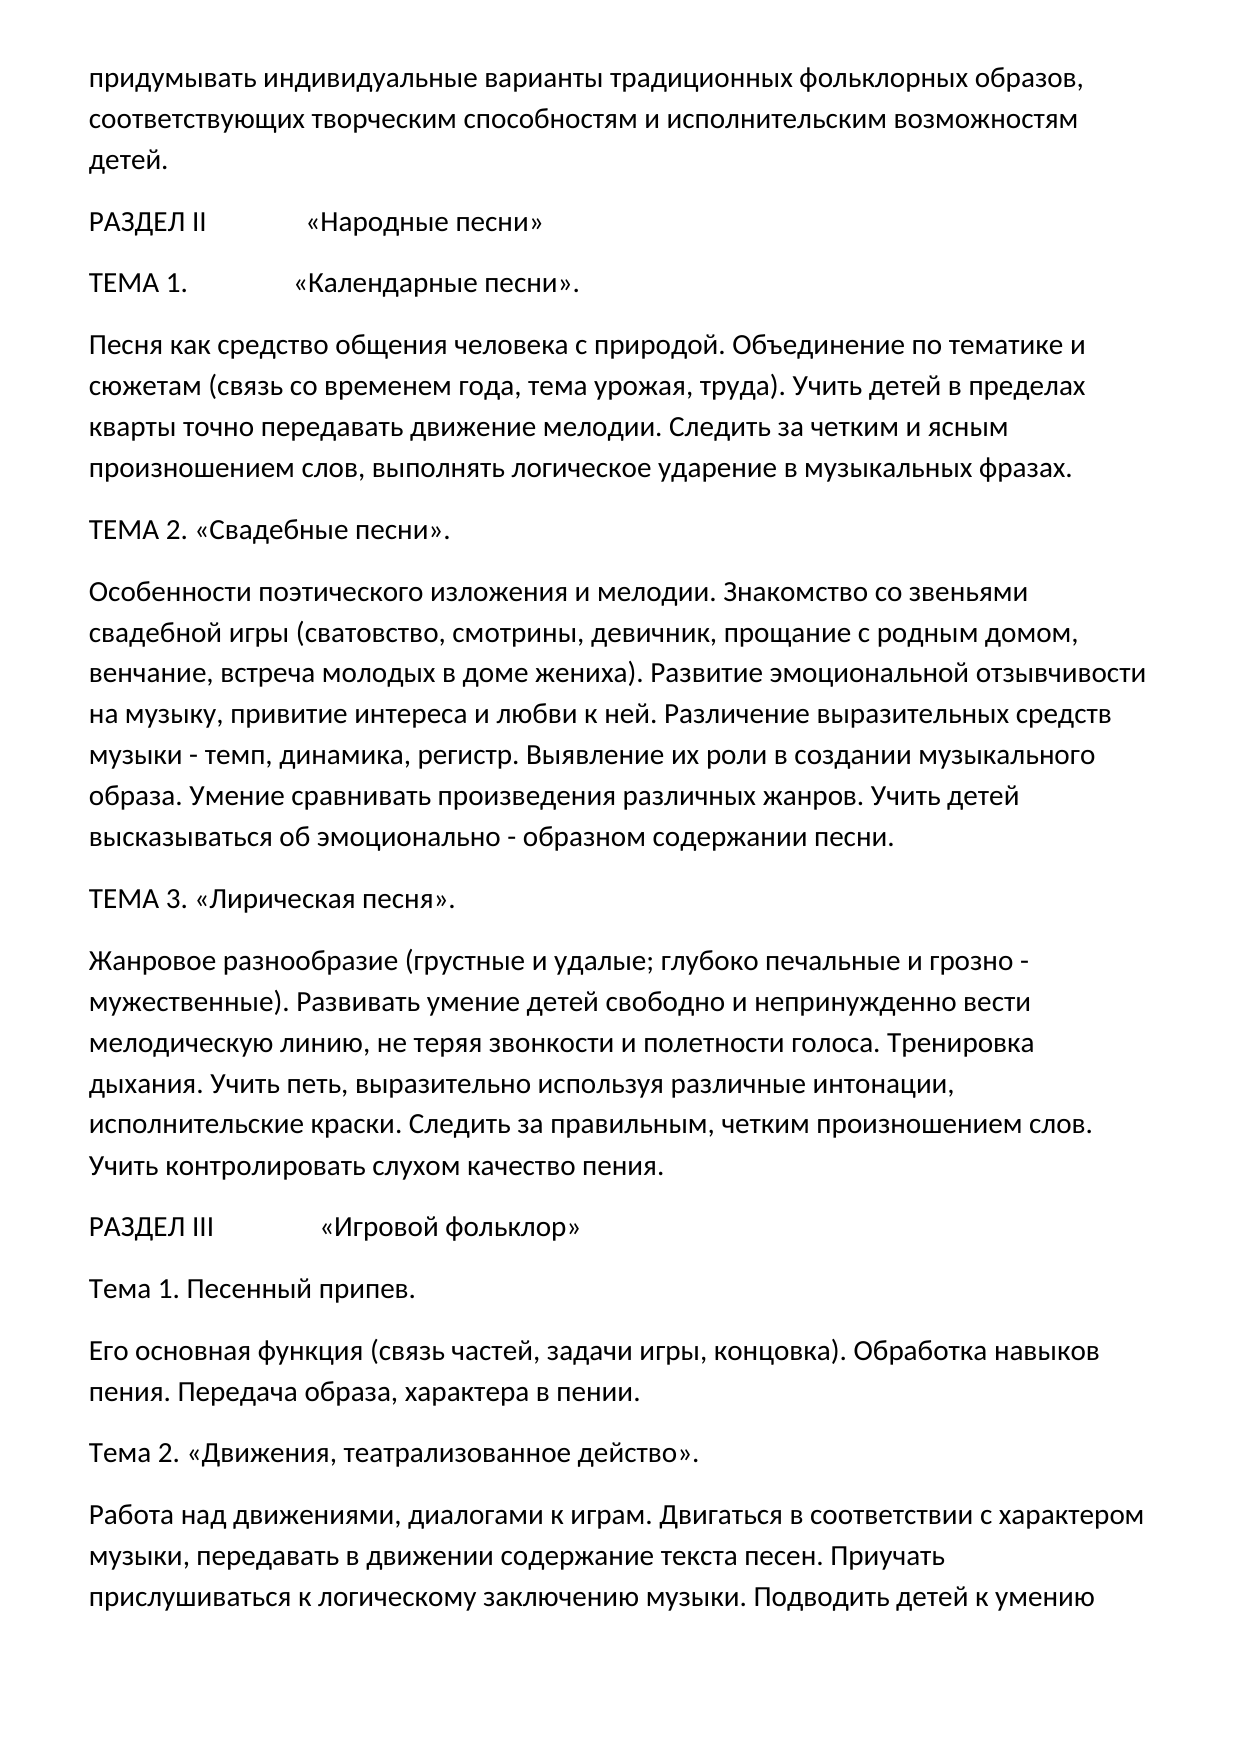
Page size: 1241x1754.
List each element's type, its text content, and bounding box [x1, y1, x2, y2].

text Тема 1. Песенный припев. [89, 1270, 1152, 1306]
text РАЗДЕЛ II «Народные песни» [89, 203, 1152, 238]
text Тема 2. «Движения, театрализованное действо». [89, 1434, 1152, 1470]
text Особенности поэтического изложения и мелодии. Знакомство со звеньями свадебной игры (сватовство, смотрины, девичник, прощание с родным домом, венчание, встреча молодых в доме жениха). Развитие эмоциональной отзывчивости на музыку, привитие интереса и любви к ней. Различение выразительных средств музыки - темп, динамика, регистр. Выявление их роли в создании музыкального образа. Умение сравнивать произведения различных жанров. Учить детей высказываться об эмоционально - образном содержании песни. [89, 573, 1152, 854]
text Песня как средство общения человека с природой. Объединение по тематике и сюжетам (связь со временем года, тема урожая, труда). Учить детей в пределах кварты точно передавать движение мелодии. Следить за четким и ясным произношением слов, выполнять логическое ударение в музыкальных фразах. [89, 326, 1152, 485]
text Его основная функция (связь частей, задачи игры, концовка). Обработка навыков пения. Передача образа, характера в пении. [89, 1332, 1152, 1408]
text ТЕМА 2. «Свадебные песни». [89, 511, 1152, 547]
text Жанровое разнообразие (грустные и удалые; глубоко печальные и грозно -мужественные). Развивать умение детей свободно и непринужденно вести мелодическую линию, не теряя звонкости и полетности голоса. Тренировка дыхания. Учить петь, выразительно используя различные интонации, исполнительские краски. Следить за правильным, четким произношением слов. Учить контролировать слухом качество пения. [89, 942, 1152, 1182]
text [89, 1496, 1152, 1614]
text ТЕМА 3. «Лирическая песня». [89, 880, 1152, 916]
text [89, 59, 1152, 177]
text ТЕМА 1. «Календарные песни». [89, 264, 1152, 300]
text РАЗДЕЛ III «Игровой фольклор» [89, 1208, 1152, 1244]
